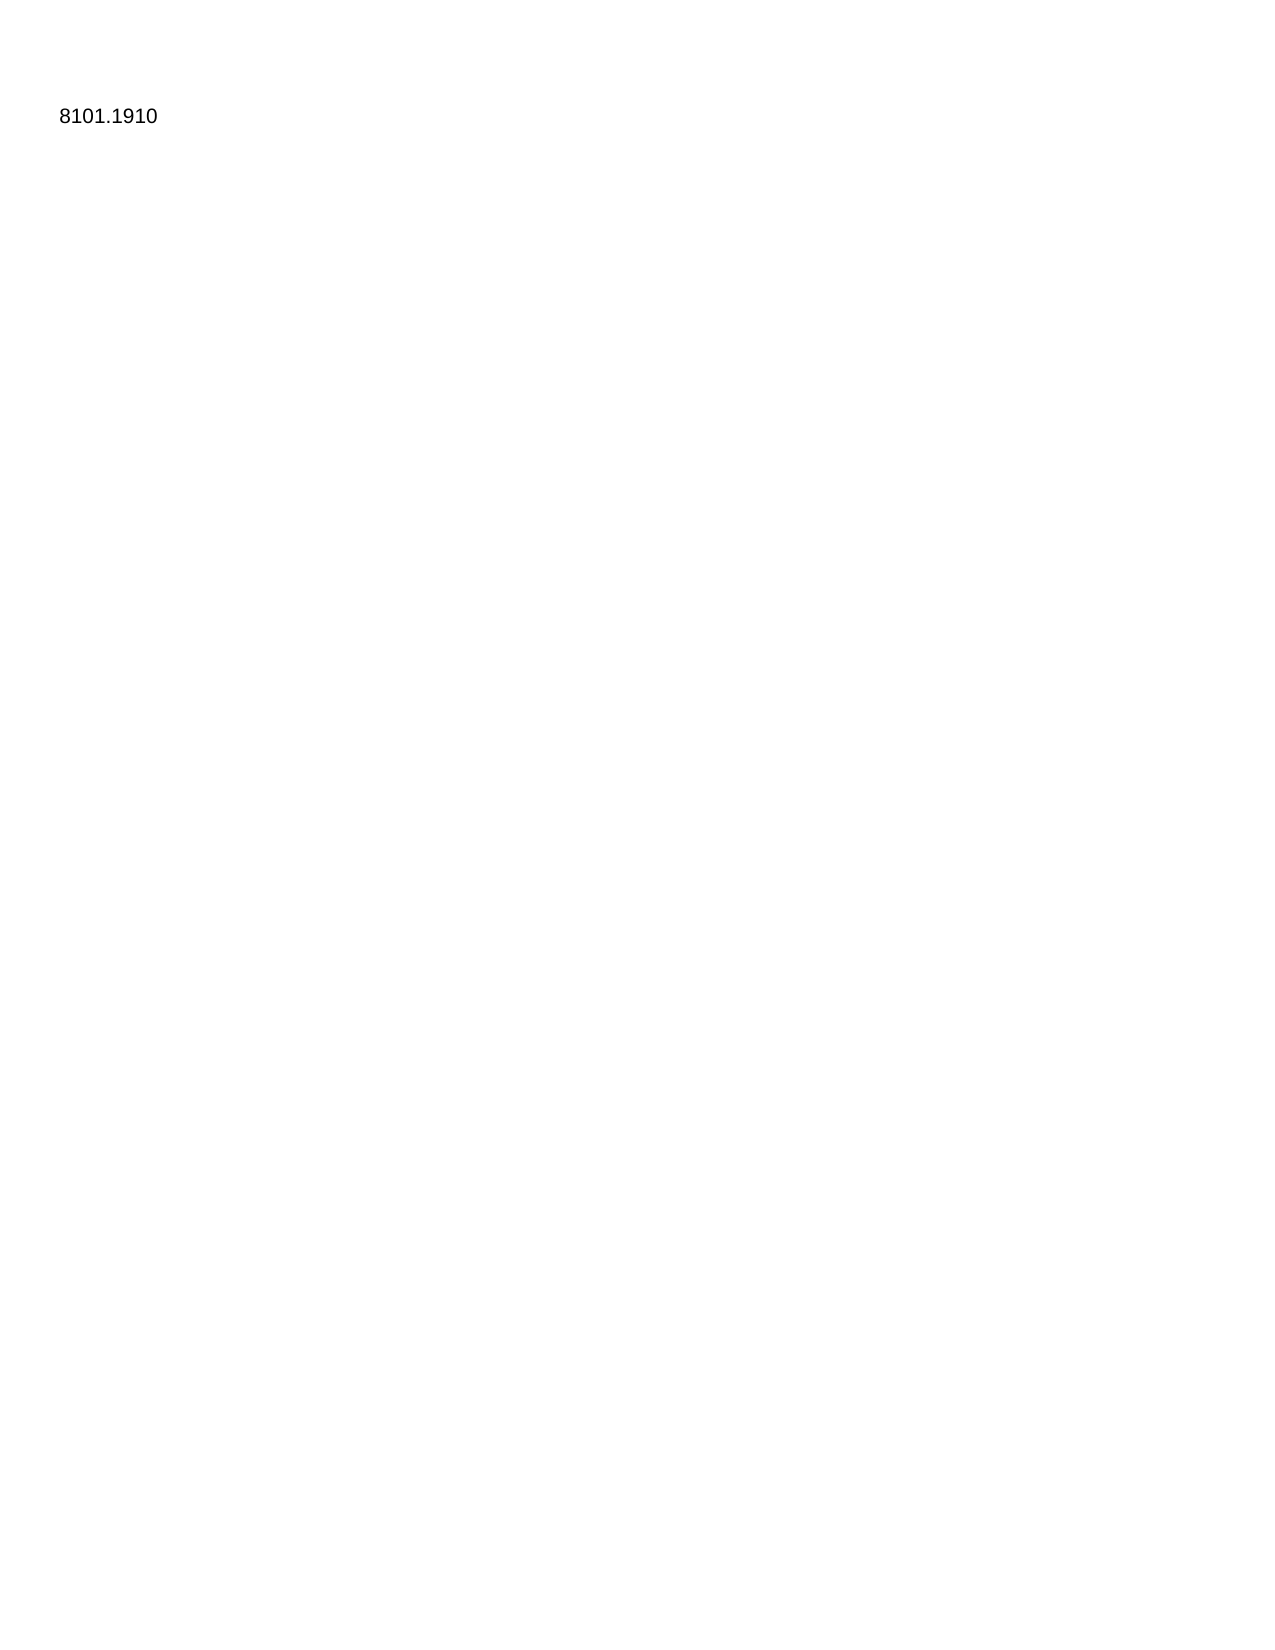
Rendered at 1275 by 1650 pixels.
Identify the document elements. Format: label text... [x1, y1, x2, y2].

text 8101.1910 [59, 104, 1216, 128]
